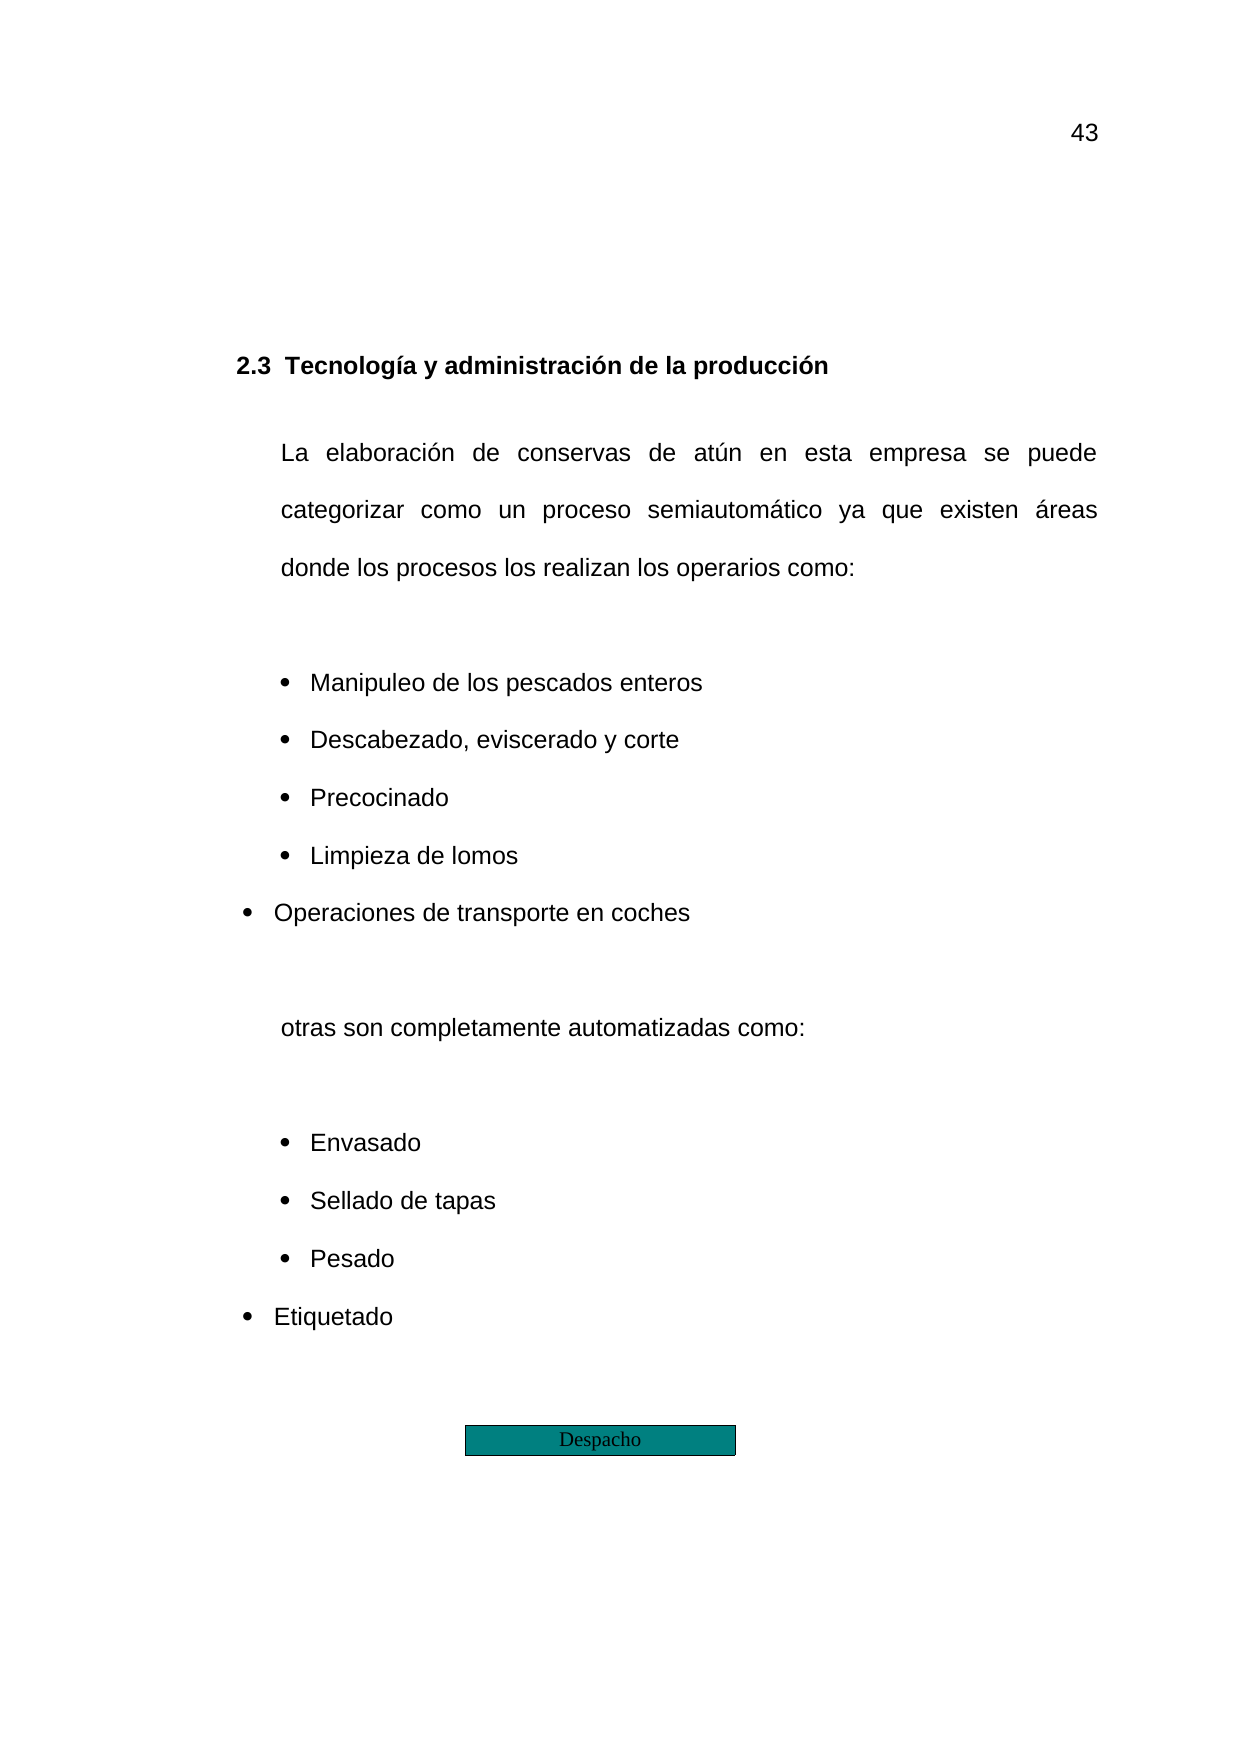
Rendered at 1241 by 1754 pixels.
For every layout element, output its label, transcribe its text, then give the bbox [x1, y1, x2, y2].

list Pesado [273, 1244, 1098, 1273]
list Etiquetado [236, 1302, 1098, 1330]
list Manipuleo de los pescados enteros [273, 667, 1098, 696]
text otras son completamente automatizadas como: [274, 1013, 1098, 1042]
text La elaboración de conservas de atún en esta empresa se puede categorizar como un proceso semiautomático ya que existen áreas donde los procesos los realizan los operarios como: [281, 437, 1098, 581]
list Limpieza de lomos [273, 841, 1098, 869]
list Sellado de tapas [273, 1186, 1098, 1215]
list Operaciones de transporte en coches [236, 898, 1098, 927]
list Envasado [273, 1128, 1098, 1157]
text 2.3 Tecnología y administración de la producción [236, 351, 1098, 380]
list Descabezado, eviscerado y corte [273, 725, 1098, 754]
list Precocinado [273, 783, 1098, 812]
